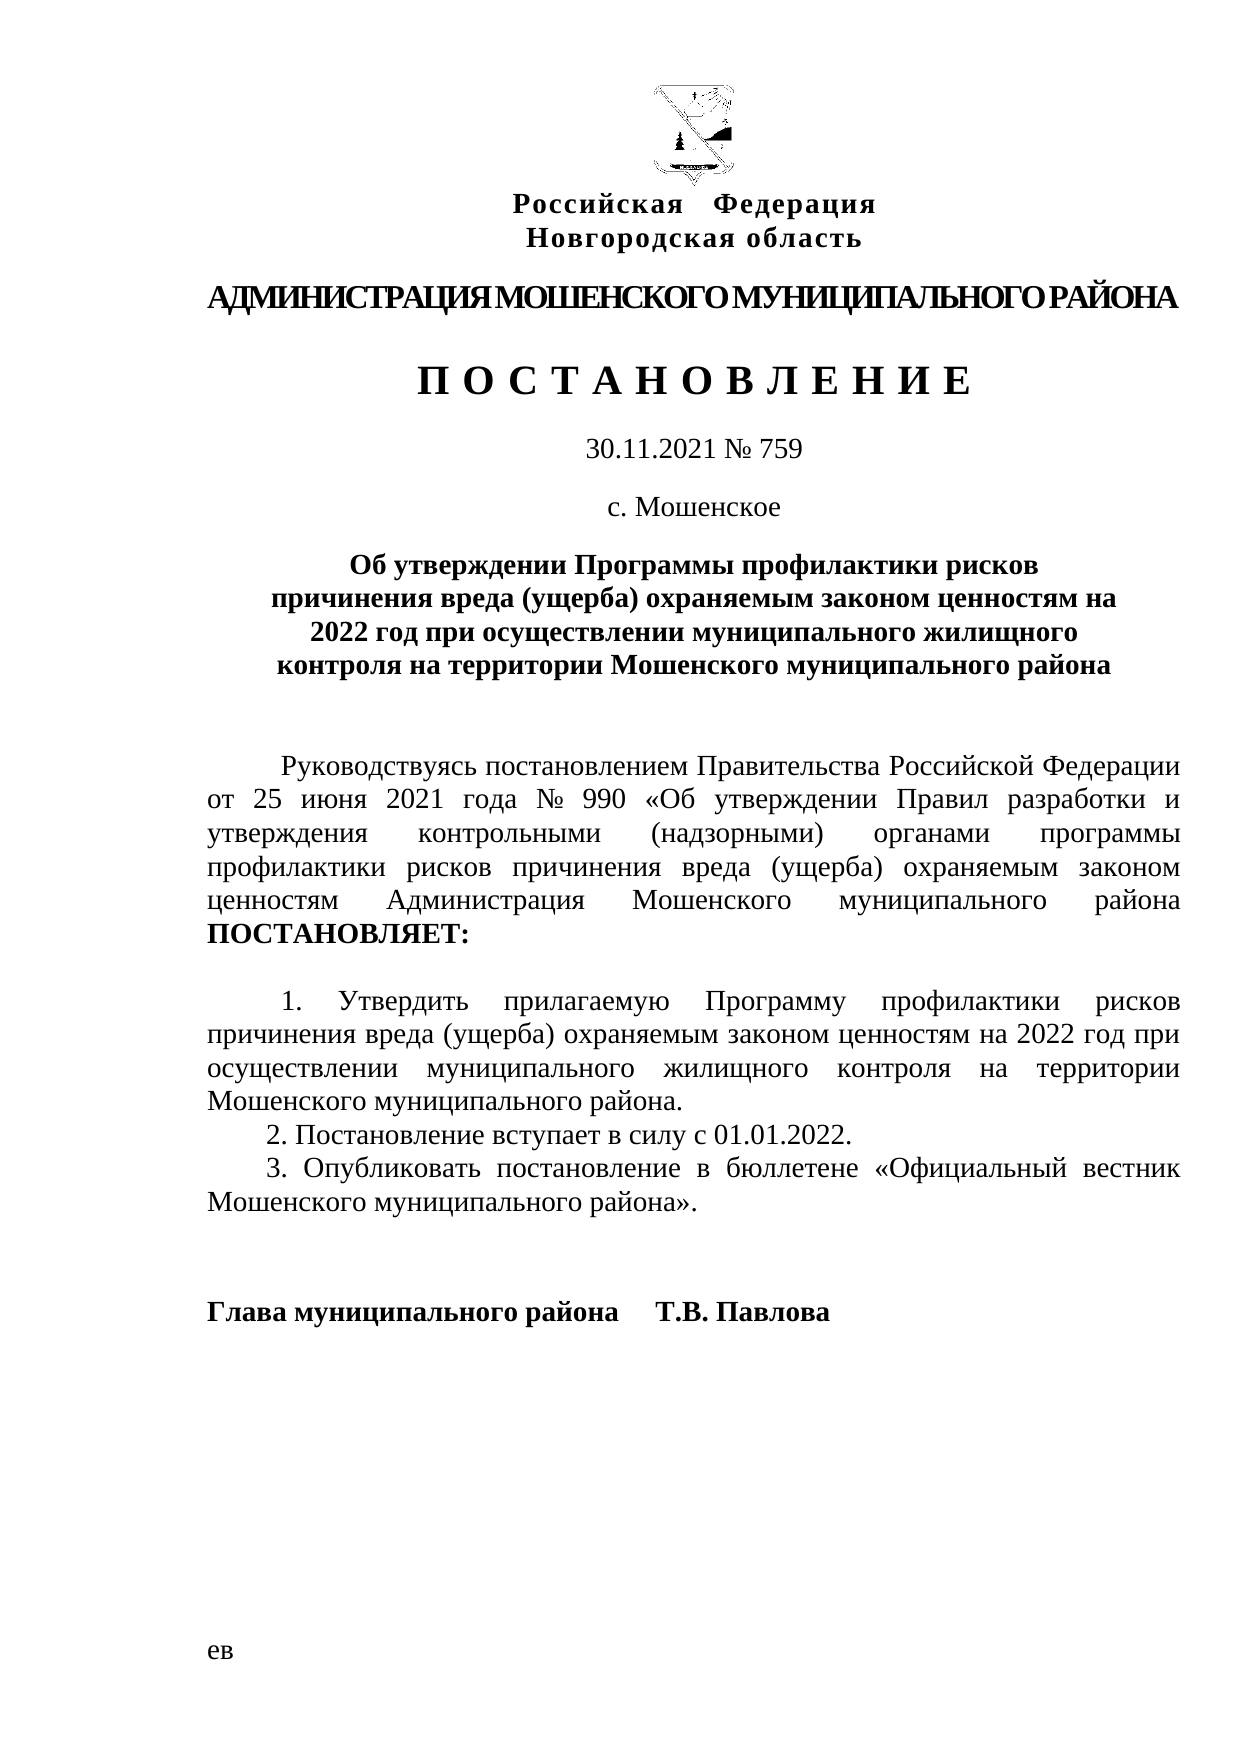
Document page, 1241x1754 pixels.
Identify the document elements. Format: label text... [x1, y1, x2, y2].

text 1. Утвердить прилагаемую Программу профилактики рисков причинения вреда (ущерба) охраняемым законом ценностям на 2022 год при осуществлении муниципального жилищного контроля на территории Мошенского муниципального района. [207, 983, 1181, 1117]
table_header с. Мошенское [504, 489, 884, 523]
list 2. Постановление вступает в силу с 01.01.2022. [207, 1117, 1181, 1151]
list 3. Опубликовать постановление в бюллетене «Официальный вестник Мошенского муниципального района». [207, 1151, 1181, 1218]
picture [652, 83, 736, 187]
table_header 30.11.2021 № 759 [504, 432, 884, 465]
text Глава муниципального района Т.В. Павлова [207, 1294, 1181, 1328]
subtitle Новгородская область [207, 220, 1181, 253]
text Руководствуясь постановлением Правительства Российской Федерации от 25 июня 2021 года № 990 «Об утверждении Правил разработки и утверждения контрольными (надзорными) органами программы профилактики рисков причинения вреда (ущерба) охраняемым законом ценностям Администрация Мошенского муниципального района ПОСТАНОВЛЯЕТ: [207, 748, 1181, 949]
table_header Об утверждении Программы профилактики рисков причинения вреда (ущерба) охраняемым законом ценностям на 2022 год при осуществлении муниципального жилищного контроля на территории Мошенского муниципального района [253, 547, 1134, 681]
subtitle ПОСТАНОВЛЕНИЕ [207, 355, 1181, 403]
text Российская Федерация [207, 186, 1181, 220]
subtitle АДМИНИСТРАЦИЯ МОШЕНСКОГО МУНИЦИПАЛЬНОГО РАЙОНА [207, 277, 1181, 316]
